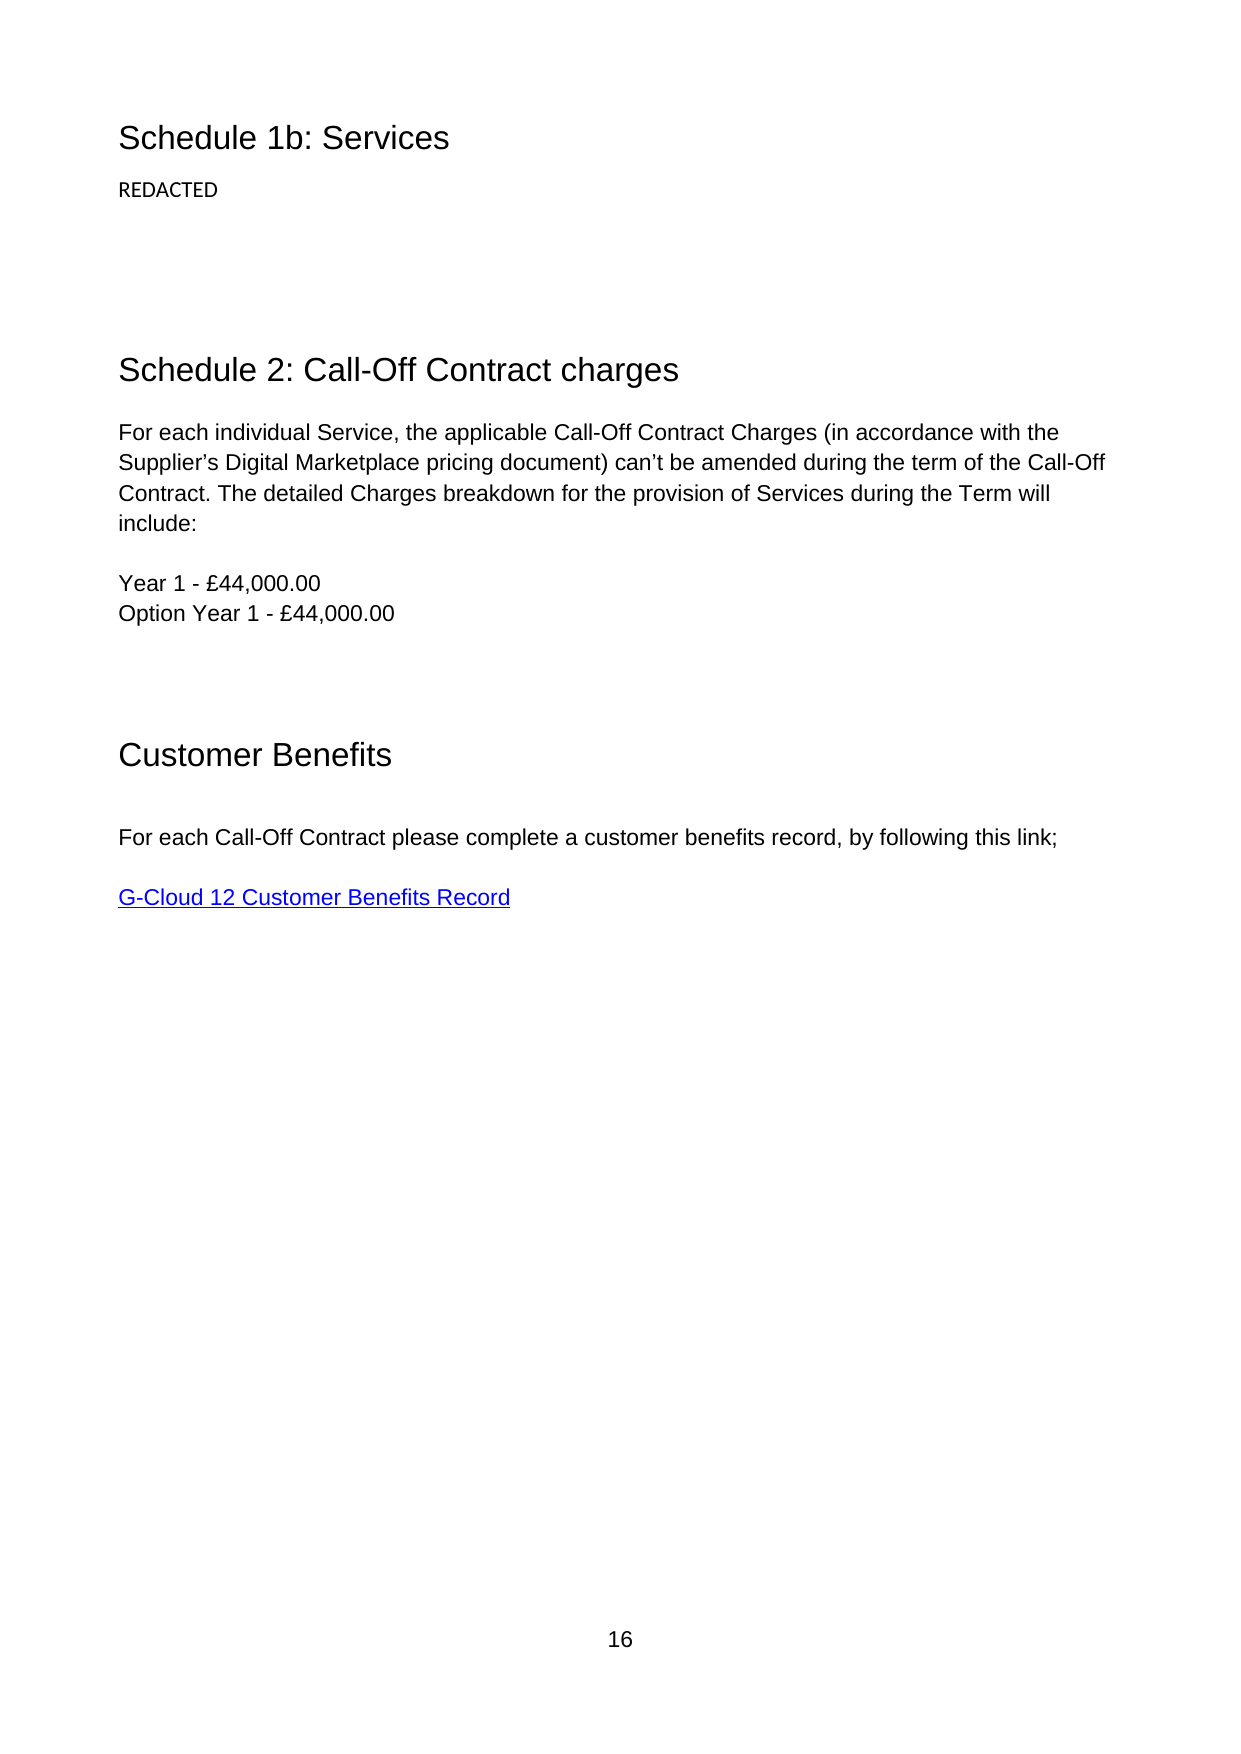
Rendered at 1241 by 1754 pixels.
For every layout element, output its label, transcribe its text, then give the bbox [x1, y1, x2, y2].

text Year 1 - £44,000.00 [118, 570, 1122, 596]
subtitle Schedule 1b: Services [118, 118, 1122, 157]
text G-Cloud 12 Customer Benefits Record [118, 884, 1122, 910]
text For each individual Service, the applicable Call-Off Contract Charges (in accordance with the Supplier’s Digital Marketplace pricing document) can’t be amended during the term of the Call-Off Contract. The detailed Charges breakdown for the provision of Services during the Term will include: [118, 419, 1122, 536]
text Customer Benefits [118, 735, 1122, 773]
text REDACTED [118, 175, 1122, 203]
text For each Call-Off Contract please complete a customer benefits record, by following this link; [118, 823, 1122, 850]
text Option Year 1 - £44,000.00 [118, 600, 1122, 627]
subtitle Schedule 2: Call-Off Contract charges [118, 350, 1122, 388]
